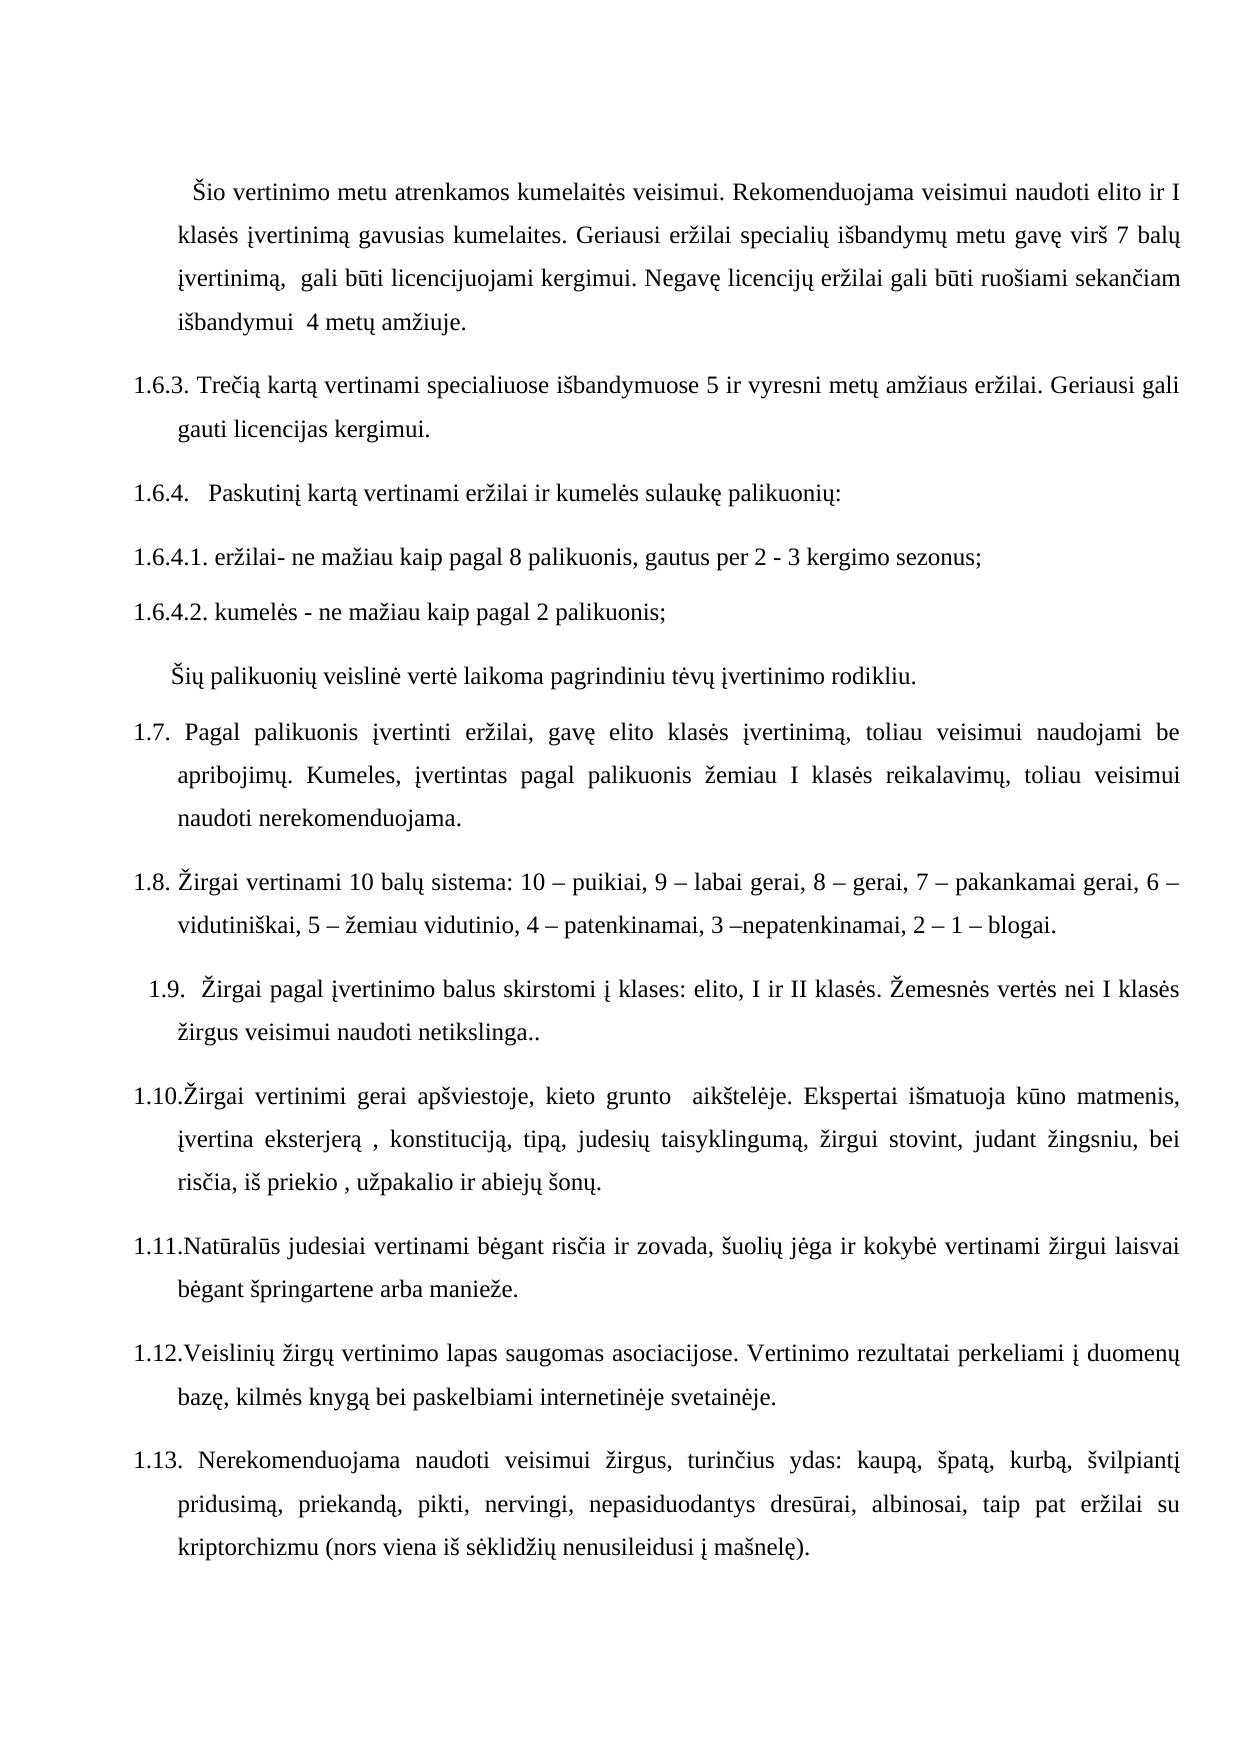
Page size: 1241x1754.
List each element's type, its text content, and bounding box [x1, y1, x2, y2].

text 1.6.4.1. eržilai- ne mažiau kaip pagal 8 palikuonis, gautus per 2 - 3 kergimo sezonus; [133, 542, 1181, 570]
text 1.10.Žirgai vertinimi gerai apšviestoje, kieto grunto aikštelėje. Ekspertai išmatuoja kūno matmenis, įvertina eksterjerą , konstituciją, tipą, judesių taisyklingumą, žirgui stovint, judant žingsniu, bei risčia, iš priekio , užpakalio ir abiejų šonų. [133, 1081, 1181, 1196]
text 1.7. Pagal palikuonis įvertinti eržilai, gavę elito klasės įvertinimą, toliau veisimui naudojami be apribojimų. Kumeles, įvertintas pagal palikuonis žemiau I klasės reikalavimų, toliau veisimui naudoti nerekomenduojama. [133, 717, 1181, 832]
text 1.8. Žirgai vertinami 10 balų sistema: 10 – puikiai, 9 – labai gerai, 8 – gerai, 7 – pakankamai gerai, 6 – vidutiniškai, 5 – žemiau vidutinio, 4 – patenkinamai, 3 –nepatenkinamai, 2 – 1 – blogai. [133, 867, 1181, 939]
text 1.6.4.2. kumelės - ne mažiau kaip pagal 2 palikuonis; [133, 597, 1181, 626]
text Šių palikuonių veislinė vertė laikoma pagrindiniu tėvų įvertinimo rodikliu. [133, 661, 1181, 690]
text 1.11.Natūralūs judesiai vertinami bėgant risčia ir zovada, šuolių jėga ir kokybė vertinami žirgui laisvai bėgant špringartene arba manieže. [133, 1231, 1181, 1303]
text 1.9. Žirgai pagal įvertinimo balus skirstomi į klases: elito, I ir II klasės. Žemesnės vertės nei I klasės žirgus veisimui naudoti netikslinga.. [133, 974, 1181, 1046]
text 1.6.4. Paskutinį kartą vertinami eržilai ir kumelės sulaukę palikuonių: [133, 478, 1181, 506]
text 1.12.Veislinių žirgų vertinimo lapas saugomas asociacijose. Vertinimo rezultatai perkeliami į duomenų bazę, kilmės knygą bei paskelbiami internetinėje svetainėje. [133, 1338, 1181, 1410]
text 1.6.3. Trečią kartą vertinami specialiuose išbandymuose 5 ir vyresni metų amžiaus eržilai. Geriausi gali gauti licencijas kergimui. [133, 371, 1181, 442]
text Šio vertinimo metu atrenkamos kumelaitės veisimui. Rekomenduojama veisimui naudoti elito ir I klasės įvertinimą gavusias kumelaites. Geriausi eržilai specialių išbandymų metu gavę virš 7 balų įvertinimą, gali būti licencijuojami kergimui. Negavę licencijų eržilai gali būti ruošiami sekančiam išbandymui 4 metų amžiuje. [133, 177, 1181, 335]
text 1.13. Nerekomenduojama naudoti veisimui žirgus, turinčius ydas: kaupą, špatą, kurbą, švilpiantį pridusimą, priekandą, pikti, nervingi, nepasiduodantys dresūrai, albinosai, taip pat eržilai su kriptorchizmu (nors viena iš sėklidžių nenusileidusi į mašnelę). [133, 1446, 1181, 1561]
